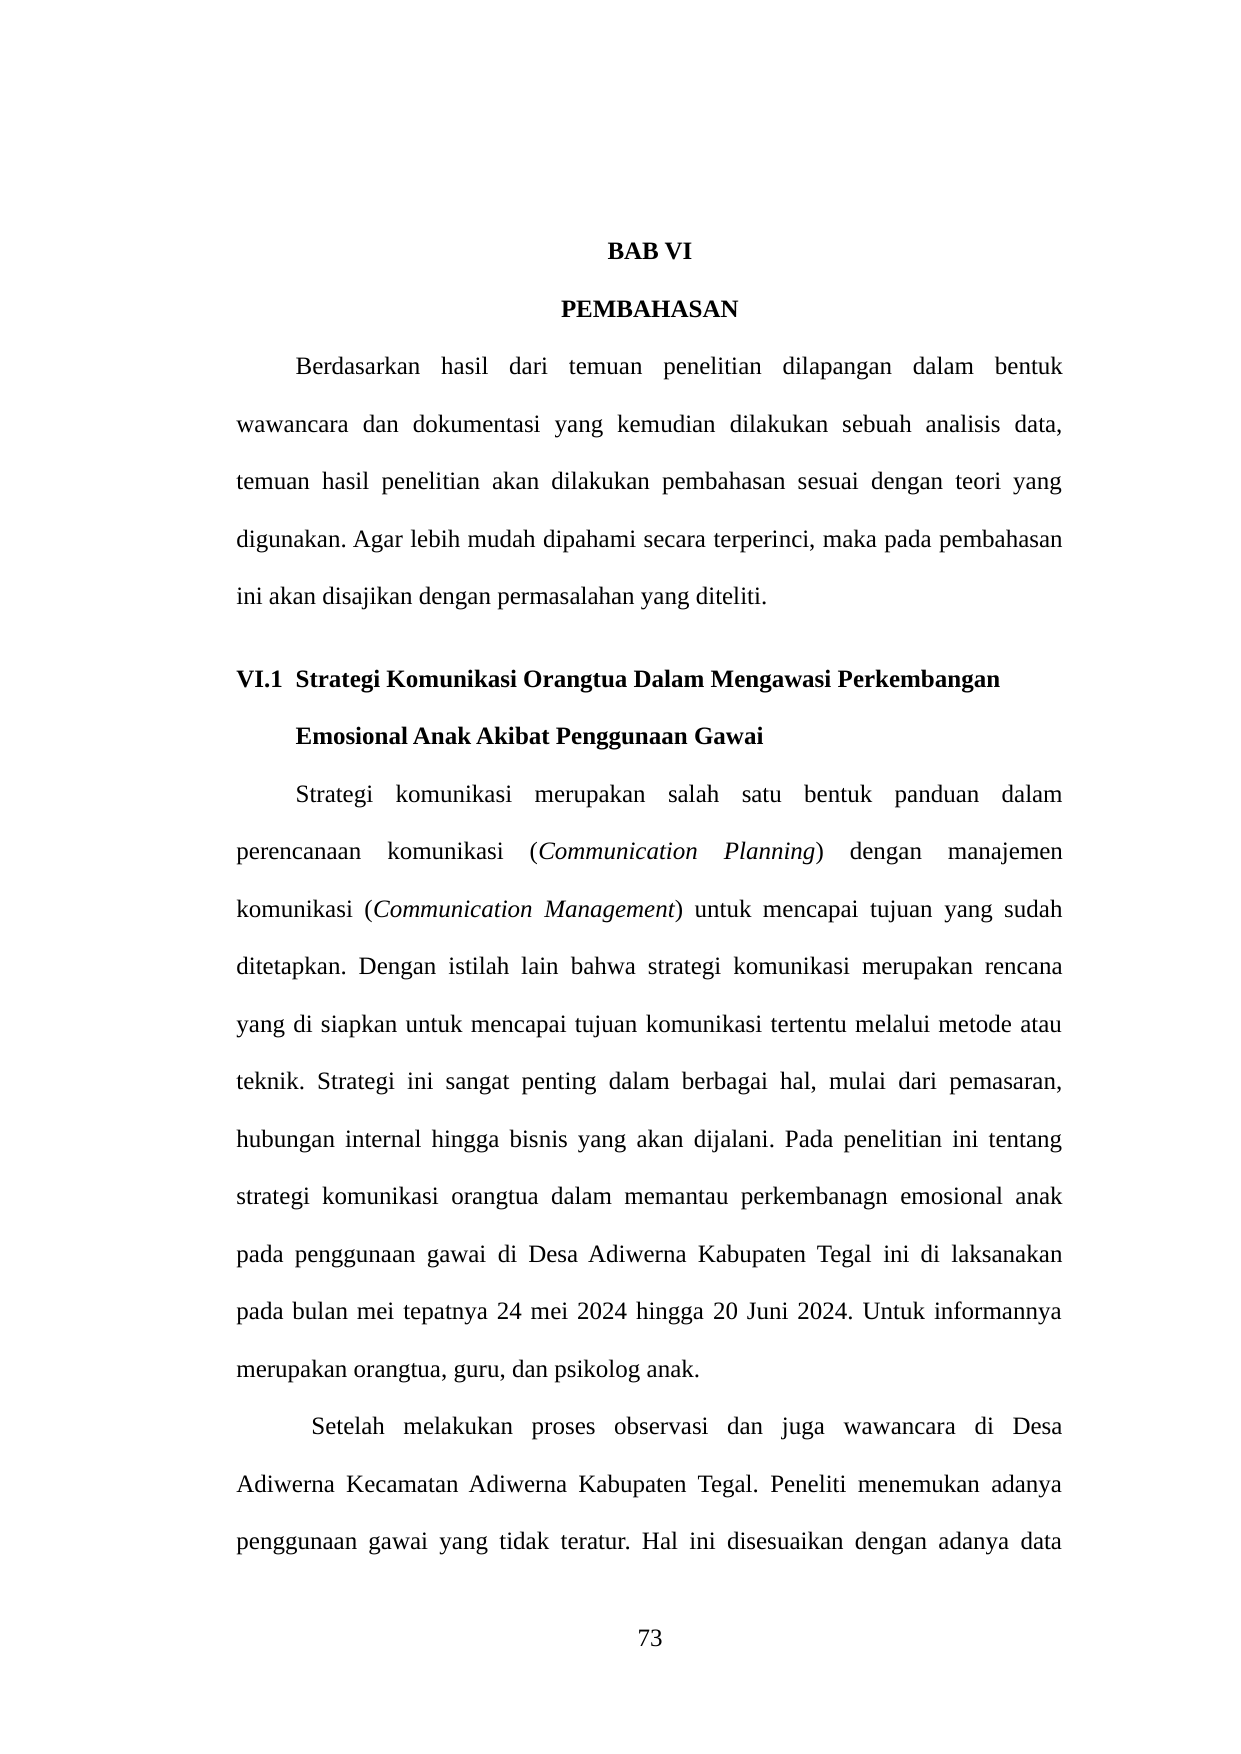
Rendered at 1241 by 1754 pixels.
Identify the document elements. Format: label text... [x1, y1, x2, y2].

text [236, 1411, 1063, 1555]
subtitle PEMBAHASAN [236, 294, 1063, 322]
subtitle BAB VI [236, 236, 1063, 265]
text Strategi komunikasi merupakan salah satu bentuk panduan dalam perencanaan komunikasi (Communication Planning) dengan manajemen komunikasi (Communication Management) untuk mencapai tujuan yang sudah ditetapkan. Dengan istilah lain bahwa strategi komunikasi merupakan rencana yang di siapkan untuk mencapai tujuan komunikasi tertentu melalui metode atau teknik. Strategi ini sangat penting dalam berbagai hal, mulai dari pemasaran, hubungan internal hingga bisnis yang akan dijalani. Pada penelitian ini tentang strategi komunikasi orangtua dalam memantau perkembanagn emosional anak pada penggunaan gawai di Desa Adiwerna Kabupaten Tegal ini di laksanakan pada bulan mei tepatnya 24 mei 2024 hingga 20 Juni 2024. Untuk informannya merupakan orangtua, guru, dan psikolog anak. [236, 779, 1063, 1382]
text Berdasarkan hasil dari temuan penelitian dilapangan dalam bentuk wawancara dan dokumentasi yang kemudian dilakukan sebuah analisis data, temuan hasil penelitian akan dilakukan pembahasan sesuai dengan teori yang digunakan. Agar lebih mudah dipahami secara terperinci, maka pada pembahasan ini akan disajikan dengan permasalahan yang diteliti. [236, 351, 1063, 610]
text Strategi Komunikasi Orangtua Dalam Mengawasi Perkembangan Emosional Anak Akibat Penggunaan Gawai [236, 664, 1063, 750]
